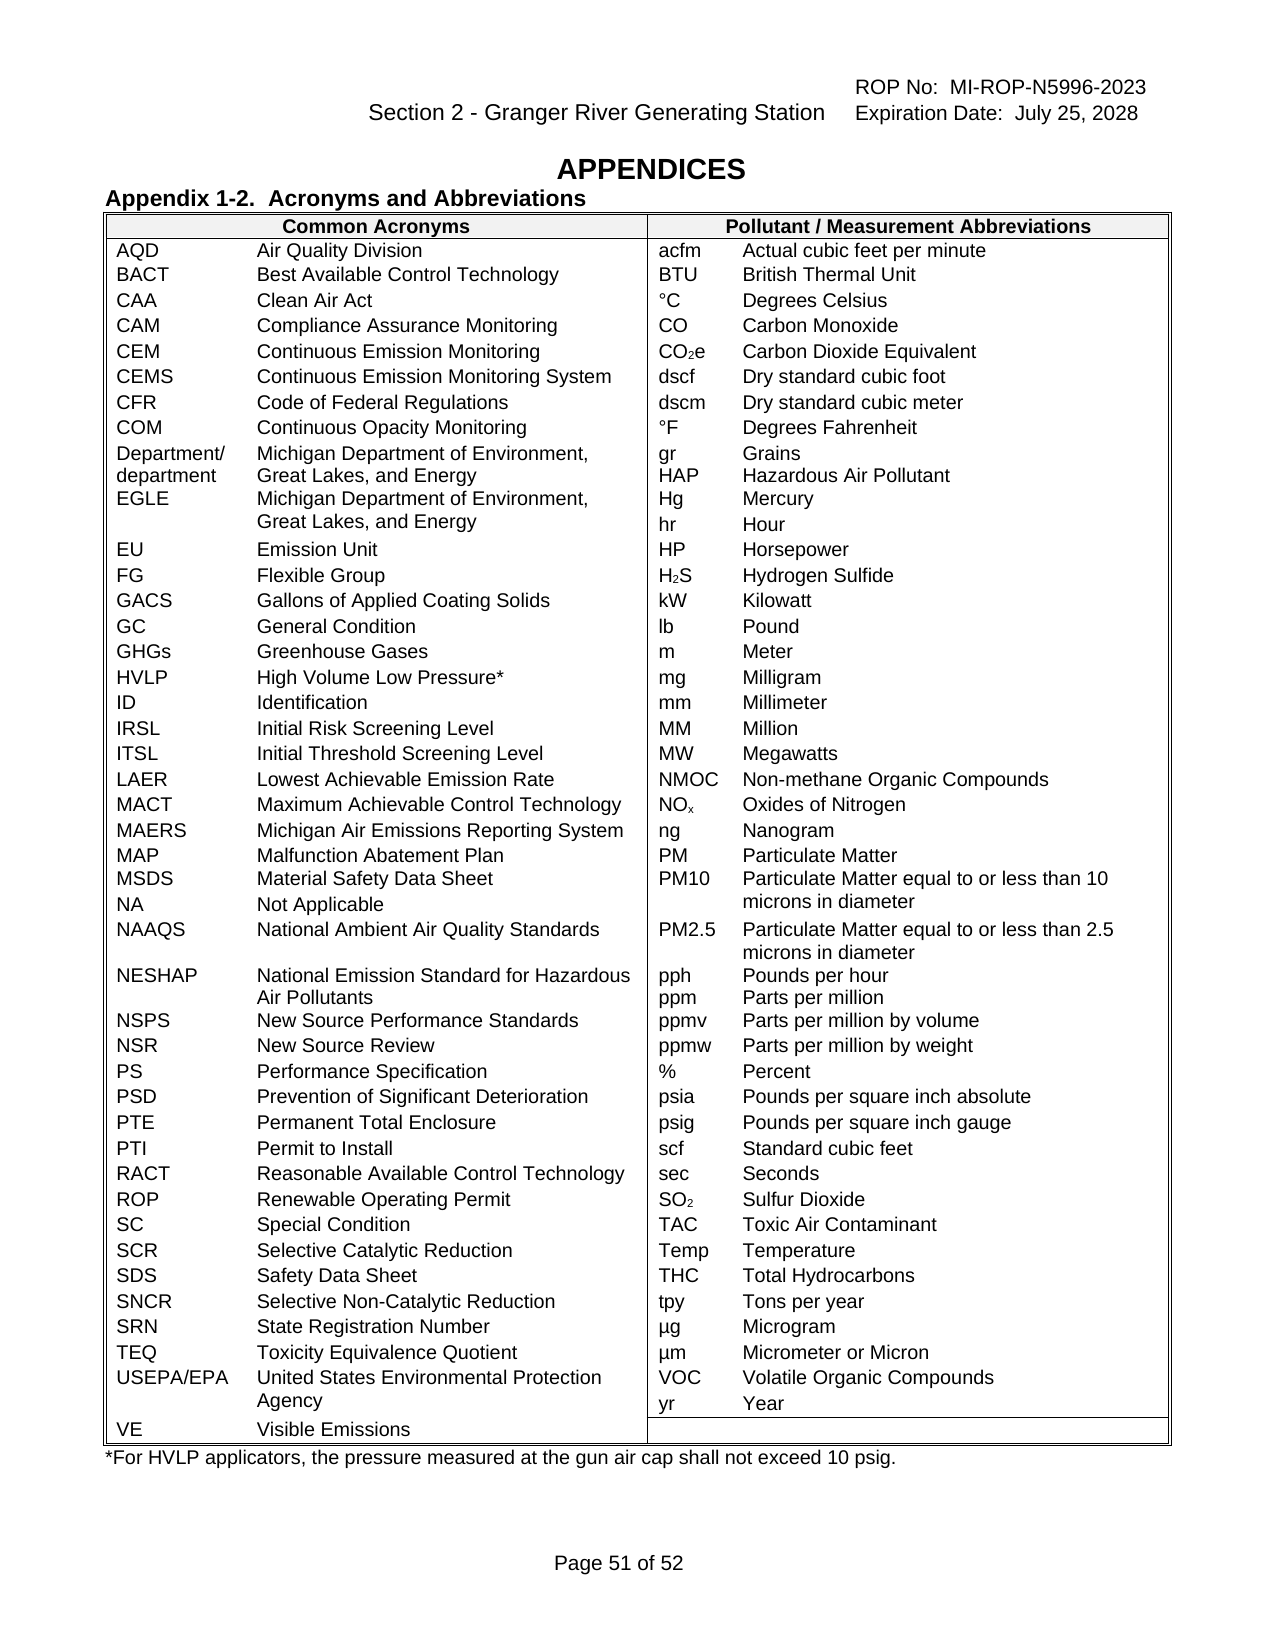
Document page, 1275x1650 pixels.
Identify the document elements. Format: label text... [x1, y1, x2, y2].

table_cell tpy [648, 1290, 731, 1315]
table_cell BACT [107, 263, 245, 288]
table_cell Flexible Group [245, 564, 647, 589]
table_cell Pounds per square inch absolute [731, 1085, 1168, 1111]
table_cell Micrometer or Micron [731, 1341, 1168, 1366]
table_cell Milligram [731, 666, 1168, 691]
table_cell National Ambient Air Quality Standards [245, 918, 647, 963]
table_cell EGLE [107, 487, 245, 538]
table_cell IRSL [107, 717, 245, 742]
table_cell Percent [731, 1060, 1168, 1085]
table_cell Particulate Matter equal to or less than 10 microns in diameter [731, 867, 1168, 918]
table_cell Compliance Assurance Monitoring [245, 314, 647, 339]
table_cell Safety Data Sheet [245, 1264, 647, 1289]
table_cell Meter [731, 640, 1168, 666]
table_cell [731, 1418, 1168, 1443]
table_cell ROP [107, 1188, 245, 1213]
table_cell Grains [731, 442, 1168, 464]
table_cell Selective Non-Catalytic Reduction [245, 1290, 647, 1315]
table_cell HVLP [107, 666, 245, 691]
table_cell HP [648, 538, 731, 563]
table_cell LAER [107, 768, 245, 793]
table_cell RACT [107, 1162, 245, 1187]
table_cell µg [648, 1315, 731, 1341]
text *For HVLP applicators, the pressure measured at the gun air cap shall not exceed 10 psig. [105, 1446, 1170, 1468]
table_cell [648, 1418, 731, 1443]
table_cell Not Applicable [245, 893, 647, 918]
table_cell yr [648, 1392, 731, 1417]
table_cell Temperature [731, 1239, 1168, 1264]
table_cell Carbon Dioxide Equivalent [731, 340, 1168, 365]
table_cell Degrees Fahrenheit [731, 416, 1168, 442]
table_cell Malfunction Abatement Plan [245, 844, 647, 867]
table_cell Kilowatt [731, 589, 1168, 614]
table_cell ppm [648, 986, 731, 1009]
table_cell sec [648, 1162, 731, 1187]
table_cell Continuous Emission Monitoring System [245, 365, 647, 391]
table_cell Parts per million by volume [731, 1009, 1168, 1034]
table_cell CFR [107, 391, 245, 416]
table_cell Carbon Monoxide [731, 314, 1168, 339]
table_cell Department/ department [107, 442, 245, 487]
table_cell GC [107, 615, 245, 640]
table_cell Million [731, 717, 1168, 742]
table_header Pollutant / Measurement Abbreviations [648, 215, 1168, 237]
table_cell Degrees Celsius [731, 289, 1168, 314]
table_cell SC [107, 1213, 245, 1238]
table_cell TAC [648, 1213, 731, 1238]
table_cell Michigan Department of Environment, Great Lakes, and Energy [245, 487, 647, 538]
table_cell Identification [245, 691, 647, 717]
table_cell Actual cubic feet per minute [731, 239, 1168, 263]
table_cell Greenhouse Gases [245, 640, 647, 666]
subtitle Appendix 1-2. Acronyms and Abbreviations [105, 185, 1170, 212]
table_cell Particulate Matter [731, 844, 1168, 867]
table_cell National Emission Standard for Hazardous Air Pollutants [245, 964, 647, 1009]
table_cell PM10 [648, 867, 731, 918]
table_cell pph [648, 964, 731, 986]
table_cell New Source Review [245, 1034, 647, 1060]
table_cell dscf [648, 365, 731, 391]
table_cell EU [107, 538, 245, 563]
table_cell Permanent Total Enclosure [245, 1111, 647, 1136]
table_cell Seconds [731, 1162, 1168, 1187]
table_cell Total Hydrocarbons [731, 1264, 1168, 1289]
table_cell State Registration Number [245, 1315, 647, 1341]
table_cell Clean Air Act [245, 289, 647, 314]
table_cell Standard cubic feet [731, 1136, 1168, 1162]
table_cell NSPS [107, 1009, 245, 1034]
table_cell Volatile Organic Compounds [731, 1366, 1168, 1392]
table_cell Selective Catalytic Reduction [245, 1239, 647, 1264]
table_cell NA [107, 893, 245, 918]
table_cell Microgram [731, 1315, 1168, 1341]
table_cell % [648, 1060, 731, 1085]
table_cell ITSL [107, 742, 245, 768]
table_cell NSR [107, 1034, 245, 1060]
table_header APPENDICES [116, 152, 1186, 185]
table_cell PS [107, 1060, 245, 1085]
table_cell High Volume Low Pressure* [245, 666, 647, 691]
table_cell ppmw [648, 1034, 731, 1060]
table_cell Special Condition [245, 1213, 647, 1238]
table_cell TEQ [107, 1341, 245, 1366]
table_cell Tons per year [731, 1290, 1168, 1315]
table_cell HAP [648, 464, 731, 487]
table_cell lb [648, 615, 731, 640]
table_cell Hg [648, 487, 731, 512]
table_cell Maximum Achievable Control Technology [245, 793, 647, 819]
table_cell °C [648, 289, 731, 314]
table_cell Pounds per hour [731, 964, 1168, 986]
table_cell CO2e [648, 340, 731, 365]
table_cell Michigan Air Emissions Reporting System [245, 819, 647, 844]
table_cell Mercury [731, 487, 1168, 512]
table_cell MACT [107, 793, 245, 819]
table_cell SDS [107, 1264, 245, 1289]
table_cell THC [648, 1264, 731, 1289]
table_cell British Thermal Unit [731, 263, 1168, 288]
table_cell mm [648, 691, 731, 717]
table_cell Performance Specification [245, 1060, 647, 1085]
table_cell gr [648, 442, 731, 464]
table_cell SO2 [648, 1188, 731, 1213]
table_cell Permit to Install [245, 1136, 647, 1162]
table_cell PM [648, 844, 731, 867]
table_cell Visible Emissions [245, 1417, 647, 1443]
table_cell ng [648, 819, 731, 844]
table_cell CO [648, 314, 731, 339]
table_cell CAA [107, 289, 245, 314]
table_cell psia [648, 1085, 731, 1111]
table_cell H2S [648, 564, 731, 589]
table_cell Air Quality Division [245, 239, 647, 263]
table_cell MW [648, 742, 731, 768]
table_cell Initial Threshold Screening Level [245, 742, 647, 768]
table_cell SNCR [107, 1290, 245, 1315]
table_cell acfm [648, 239, 731, 263]
table_cell ID [107, 691, 245, 717]
table_cell scf [648, 1136, 731, 1162]
table_cell USEPA/EPA [107, 1366, 245, 1417]
table_cell New Source Performance Standards [245, 1009, 647, 1034]
table_cell dscm [648, 391, 731, 416]
table_cell PM2.5 [648, 918, 731, 963]
table_cell Emission Unit [245, 538, 647, 563]
table_cell kW [648, 589, 731, 614]
table_cell GHGs [107, 640, 245, 666]
table_cell psig [648, 1111, 731, 1136]
table_cell NOx [648, 793, 731, 819]
table_cell Prevention of Significant Deterioration [245, 1085, 647, 1111]
table_cell Initial Risk Screening Level [245, 717, 647, 742]
table_cell Pound [731, 615, 1168, 640]
table_cell Continuous Opacity Monitoring [245, 416, 647, 442]
table_cell CAM [107, 314, 245, 339]
table_cell United States Environmental Protection Agency [245, 1366, 647, 1417]
table_cell hr [648, 513, 731, 538]
table_cell Year [731, 1392, 1168, 1417]
table_cell mg [648, 666, 731, 691]
table_cell AQD [107, 239, 245, 263]
table_cell NMOC [648, 768, 731, 793]
table_cell Material Safety Data Sheet [245, 867, 647, 892]
table_cell General Condition [245, 615, 647, 640]
table_cell FG [107, 564, 245, 589]
table_cell Nanogram [731, 819, 1168, 844]
table_cell GACS [107, 589, 245, 614]
table_cell Pounds per square inch gauge [731, 1111, 1168, 1136]
table_cell Dry standard cubic foot [731, 365, 1168, 391]
table_cell Horsepower [731, 538, 1168, 563]
table_cell CEMS [107, 365, 245, 391]
table_cell Renewable Operating Permit [245, 1188, 647, 1213]
table_cell Millimeter [731, 691, 1168, 717]
table_cell Sulfur Dioxide [731, 1188, 1168, 1213]
table_cell MAERS [107, 819, 245, 844]
table_cell SRN [107, 1315, 245, 1341]
table_cell Parts per million [731, 986, 1168, 1009]
table_cell Lowest Achievable Emission Rate [245, 768, 647, 793]
table_cell Hydrogen Sulfide [731, 564, 1168, 589]
table_cell Best Available Control Technology [245, 263, 647, 288]
table_cell Hazardous Air Pollutant [731, 464, 1168, 487]
table_cell MM [648, 717, 731, 742]
table_cell PSD [107, 1085, 245, 1111]
table_cell Megawatts [731, 742, 1168, 768]
table_cell Non-methane Organic Compounds [731, 768, 1168, 793]
table_cell °F [648, 416, 731, 442]
table_cell PTE [107, 1111, 245, 1136]
table_cell Michigan Department of Environment, Great Lakes, and Energy [245, 442, 647, 487]
table_cell µm [648, 1341, 731, 1366]
table_cell Code of Federal Regulations [245, 391, 647, 416]
table_cell Toxic Air Contaminant [731, 1213, 1168, 1238]
table_cell Hour [731, 513, 1168, 538]
table_cell BTU [648, 263, 731, 288]
table_cell VE [107, 1417, 245, 1443]
table_cell m [648, 640, 731, 666]
table_header Common Acronyms [107, 215, 647, 237]
table_cell VOC [648, 1366, 731, 1392]
table_cell ppmv [648, 1009, 731, 1034]
table_cell NESHAP [107, 964, 245, 1009]
table_cell Temp [648, 1239, 731, 1264]
table_cell Dry standard cubic meter [731, 391, 1168, 416]
table_cell SCR [107, 1239, 245, 1264]
table_cell MAP [107, 844, 245, 867]
table_cell PTI [107, 1136, 245, 1162]
table_cell CEM [107, 340, 245, 365]
table_cell NAAQS [107, 918, 245, 963]
table_cell Parts per million by weight [731, 1034, 1168, 1060]
table_cell Gallons of Applied Coating Solids [245, 589, 647, 614]
table_cell Particulate Matter equal to or less than 2.5 microns in diameter [731, 918, 1168, 963]
table_cell COM [107, 416, 245, 442]
table_cell Oxides of Nitrogen [731, 793, 1168, 819]
table_cell MSDS [107, 867, 245, 892]
table_cell Reasonable Available Control Technology [245, 1162, 647, 1187]
table_cell Continuous Emission Monitoring [245, 340, 647, 365]
table_cell Toxicity Equivalence Quotient [245, 1341, 647, 1366]
